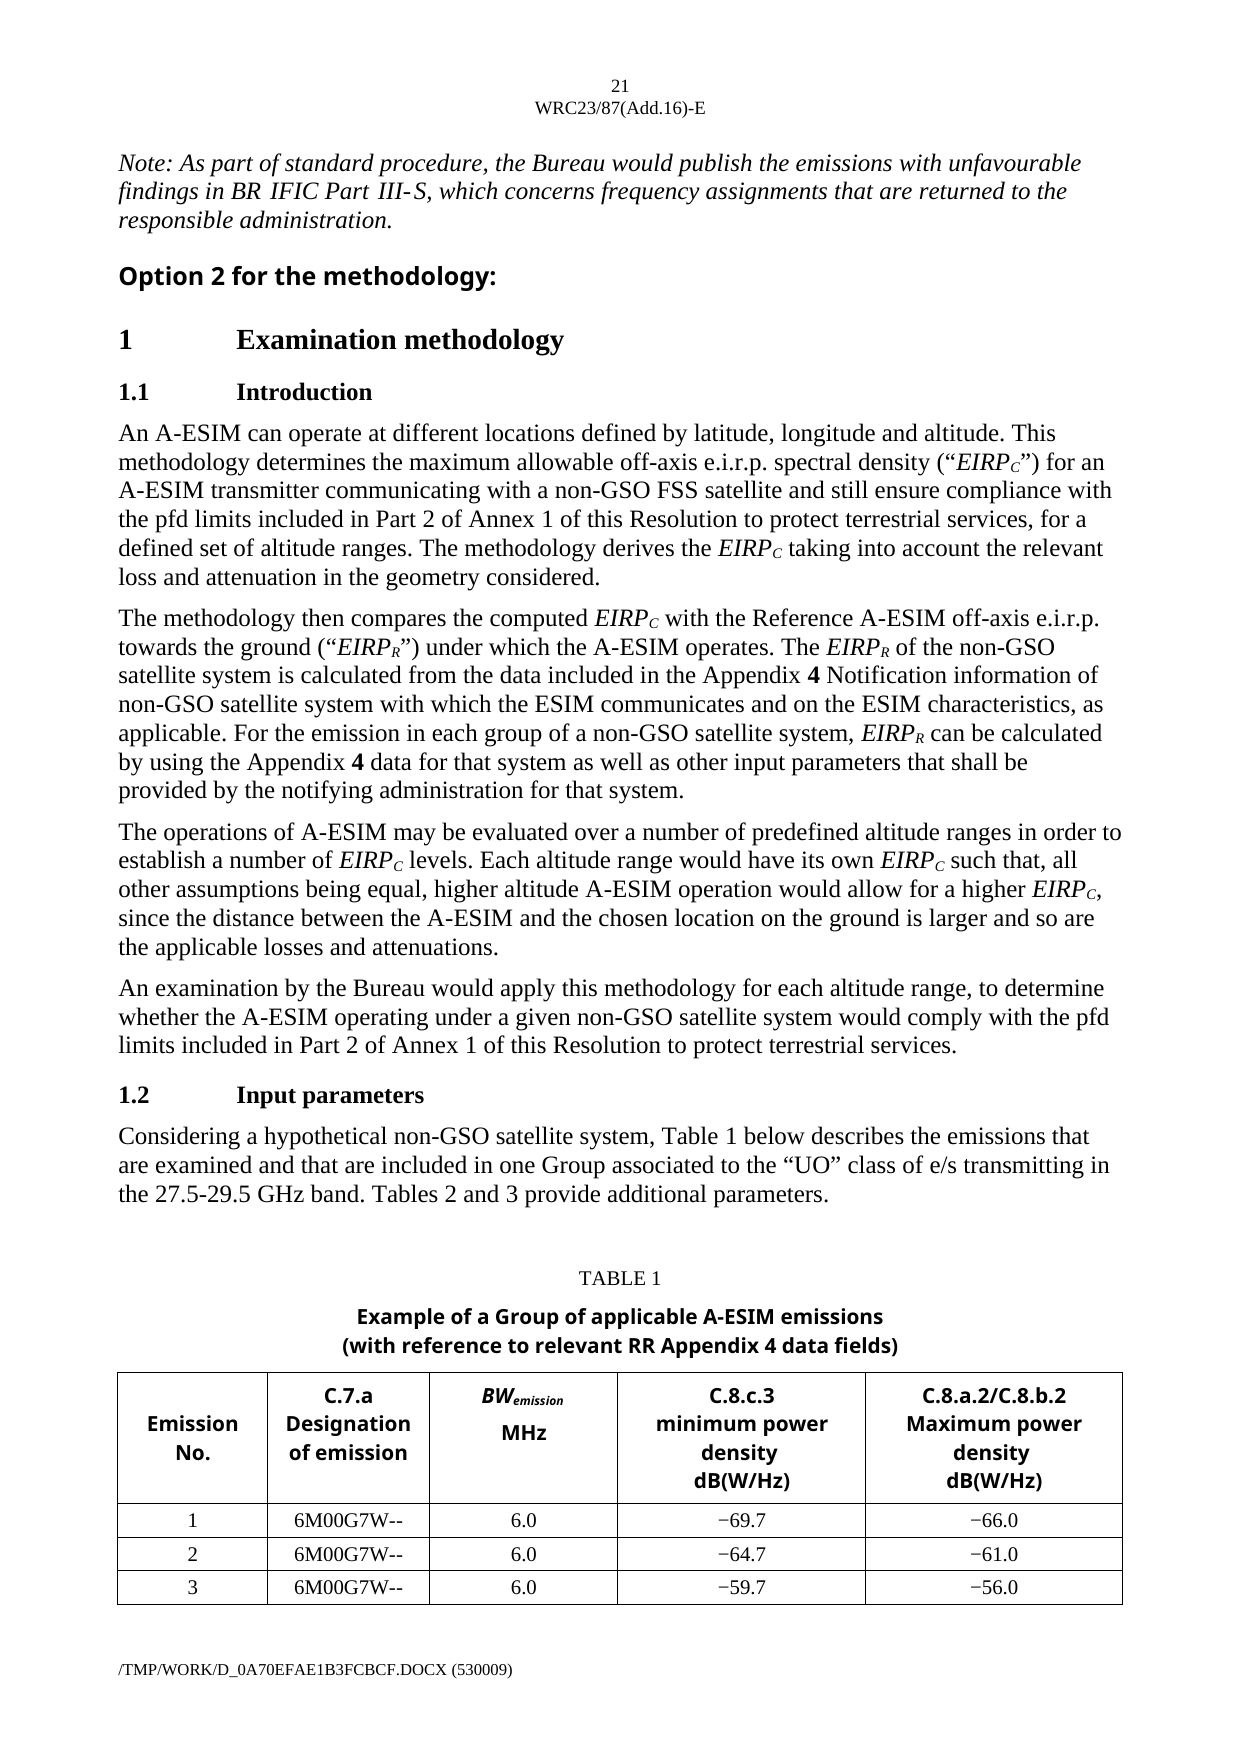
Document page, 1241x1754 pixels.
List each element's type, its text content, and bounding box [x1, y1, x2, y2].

text TABLE 1 [118, 1266, 1122, 1290]
table_cell −64.7 [618, 1538, 865, 1570]
subtitle Option 2 for the methodology: [118, 259, 1122, 293]
table_cell 6M00G7W-- [268, 1538, 429, 1570]
table_cell −56.0 [866, 1571, 1122, 1603]
title Example of a Group of applicable A-ESIM emissions (with reference to relevant RR Appendix 4 data fields) [118, 1302, 1122, 1359]
table_cell 3 [118, 1571, 267, 1603]
table_cell −66.0 [866, 1504, 1122, 1537]
table_header C.8.c.3 minimum power density dB(W/Hz) [618, 1373, 865, 1503]
table_header C.8.a.2/C.8.b.2 Maximum power density dB(W/Hz) [866, 1373, 1122, 1503]
subtitle 1 Examination methodology [118, 322, 1122, 356]
text An examination by the Bureau would apply this methodology for each altitude range, to determine whether the A-ESIM operating under a given non-GSO satellite system would comply with the pfd limits included in Part 2 of Annex 1 of this Resolution to protect terrestrial services. [118, 973, 1122, 1059]
text Considering a hypothetical non-GSO satellite system, Table 1 below describes the emissions that are examined and that are included in one Group associated to the “UO” class of e/s transmitting in the 27.5-29.5 GHz band. Tables 2 and 3 provide additional parameters. [118, 1121, 1122, 1207]
text The operations of A-ESIM may be evaluated over a number of predefined altitude ranges in order to establish a number of EIRPC levels. Each altitude range would have its own EIRPC such that, all other assumptions being equal, higher altitude A-ESIM operation would allow for a higher EIRPC, since the distance between the A-ESIM and the chosen location on the ground is larger and so are the applicable losses and attenuations. [118, 817, 1122, 960]
table_cell 6M00G7W-- [268, 1571, 429, 1603]
table_cell 6.0 [430, 1571, 617, 1603]
table_cell 6.0 [430, 1538, 617, 1570]
text Note: As part of standard procedure, the Bureau would publish the emissions with unfavourable findings in BR IFIC Part III-S, which concerns frequency assignments that are returned to the responsible administration. [118, 148, 1122, 234]
table_cell 1 [118, 1504, 267, 1537]
text The methodology then compares the computed EIRPC with the Reference A-ESIM off-axis e.i.r.p. towards the ground (“EIRPR”) under which the A-ESIM operates. The EIRPR of the non-GSO satellite system is calculated from the data included in the Appendix 4 Notification information of non-GSO satellite system with which the ESIM communicates and on the ESIM characteristics, as applicable. For the emission in each group of a non-GSO satellite system, EIRPR can be calculated by using the Appendix 4 data for that system as well as other input parameters that shall be provided by the notifying administration for that system. [118, 603, 1122, 804]
table_header BWemission MHz [430, 1373, 617, 1503]
table_cell −59.7 [618, 1571, 865, 1603]
subtitle 1.2 Input parameters [118, 1080, 1122, 1109]
table_header C.7.a Designation of emission [268, 1373, 429, 1503]
text An A-ESIM can operate at different locations defined by latitude, longitude and altitude. This methodology determines the maximum allowable off-axis e.i.r.p. spectral density (“EIRPC”) for an A-ESIM transmitter communicating with a non-GSO FSS satellite and still ensure compliance with the pfd limits included in Part 2 of Annex 1 of this Resolution to protect terrestrial services, for a defined set of altitude ranges. The methodology derives the EIRPC taking into account the relevant loss and attenuation in the geometry considered. [118, 418, 1122, 590]
subtitle 1.1 Introduction [118, 377, 1122, 405]
table_cell −61.0 [866, 1538, 1122, 1570]
table_header Emission No. [118, 1373, 267, 1503]
table_cell 2 [118, 1538, 267, 1570]
table_cell 6M00G7W-- [268, 1504, 429, 1537]
table_cell −69.7 [618, 1504, 865, 1537]
table_cell 6.0 [430, 1504, 617, 1537]
